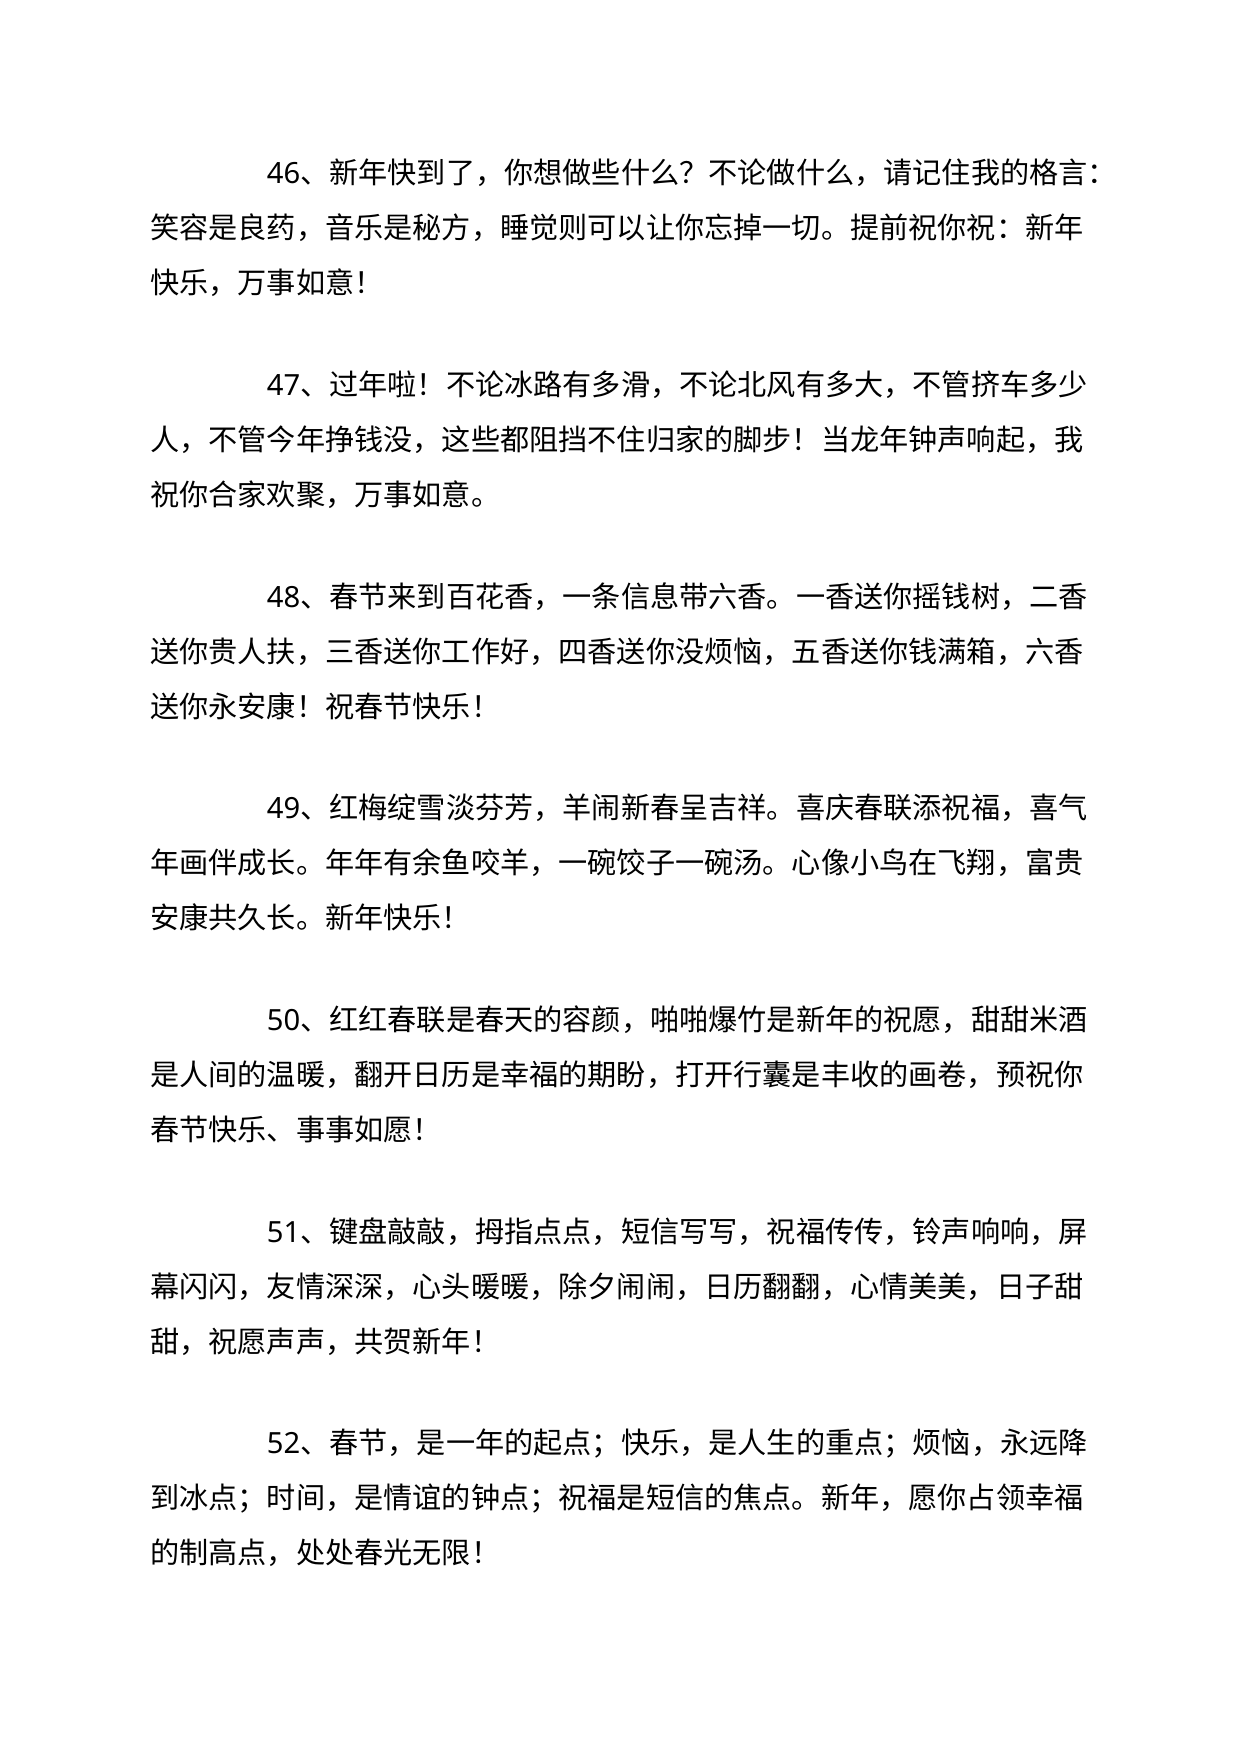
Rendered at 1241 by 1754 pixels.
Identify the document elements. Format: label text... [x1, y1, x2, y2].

text 47、过年啦！不论冰路有多滑，不论北风有多大，不管挤车多少人，不管今年挣钱没，这些都阻挡不住归家的脚步！当龙年钟声响起，我祝你合家欢聚，万事如意。 [150, 362, 1090, 514]
text 48、春节来到百花香，一条信息带六香。一香送你摇钱树，二香送你贵人扶，三香送你工作好，四香送你没烦恼，五香送你钱满箱，六香送你永安康！祝春节快乐！ [150, 573, 1090, 726]
text 52、春节，是一年的起点；快乐，是人生的重点；烦恼，永远降到冰点；时间，是情谊的钟点；祝福是短信的焦点。新年，愿你占领幸福的制高点，处处春光无限！ [150, 1420, 1090, 1572]
text 51、键盘敲敲，拇指点点，短信写写，祝福传传，铃声响响，屏幕闪闪，友情深深，心头暖暖，除夕闹闹，日历翻翻，心情美美，日子甜甜，祝愿声声，共贺新年！ [150, 1208, 1090, 1361]
text 49、红梅绽雪淡芬芳，羊闹新春呈吉祥。喜庆春联添祝福，喜气年画伴成长。年年有余鱼咬羊，一碗饺子一碗汤。心像小鸟在飞翔，富贵安康共久长。新年快乐！ [150, 785, 1090, 937]
text 50、红红春联是春天的容颜，啪啪爆竹是新年的祝愿，甜甜米酒是人间的温暖，翻开日历是幸福的期盼，打开行囊是丰收的画卷，预祝你春节快乐、事事如愿！ [150, 997, 1090, 1149]
text 46、新年快到了，你想做些什么？不论做什么，请记住我的格言：笑容是良药，音乐是秘方，睡觉则可以让你忘掉一切。提前祝你祝：新年快乐，万事如意！ [150, 150, 1090, 302]
